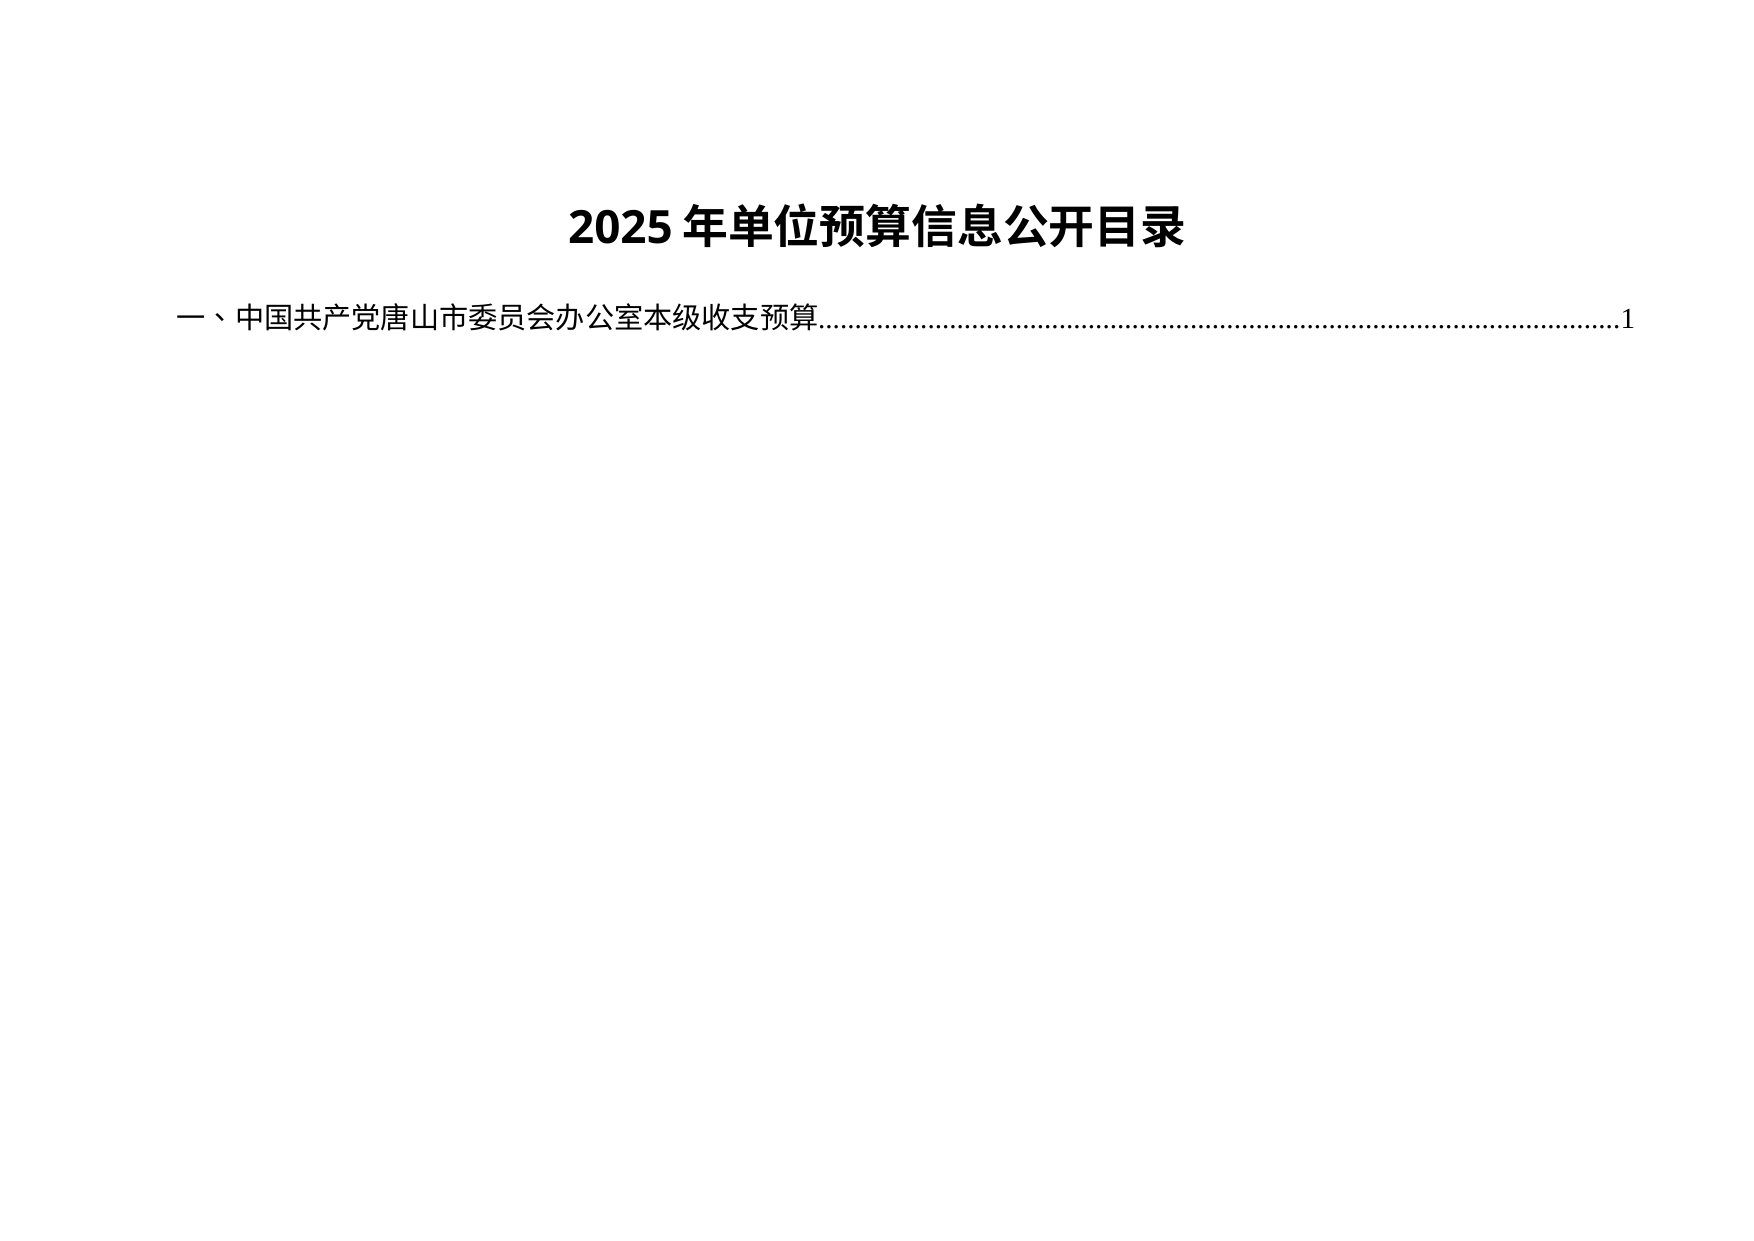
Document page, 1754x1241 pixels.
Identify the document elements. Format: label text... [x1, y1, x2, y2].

text 一、中国共产党唐山市委员会办公室本级收支预算 1 [118, 298, 1636, 337]
text 2025年单位预算信息公开目录 [118, 194, 1636, 256]
